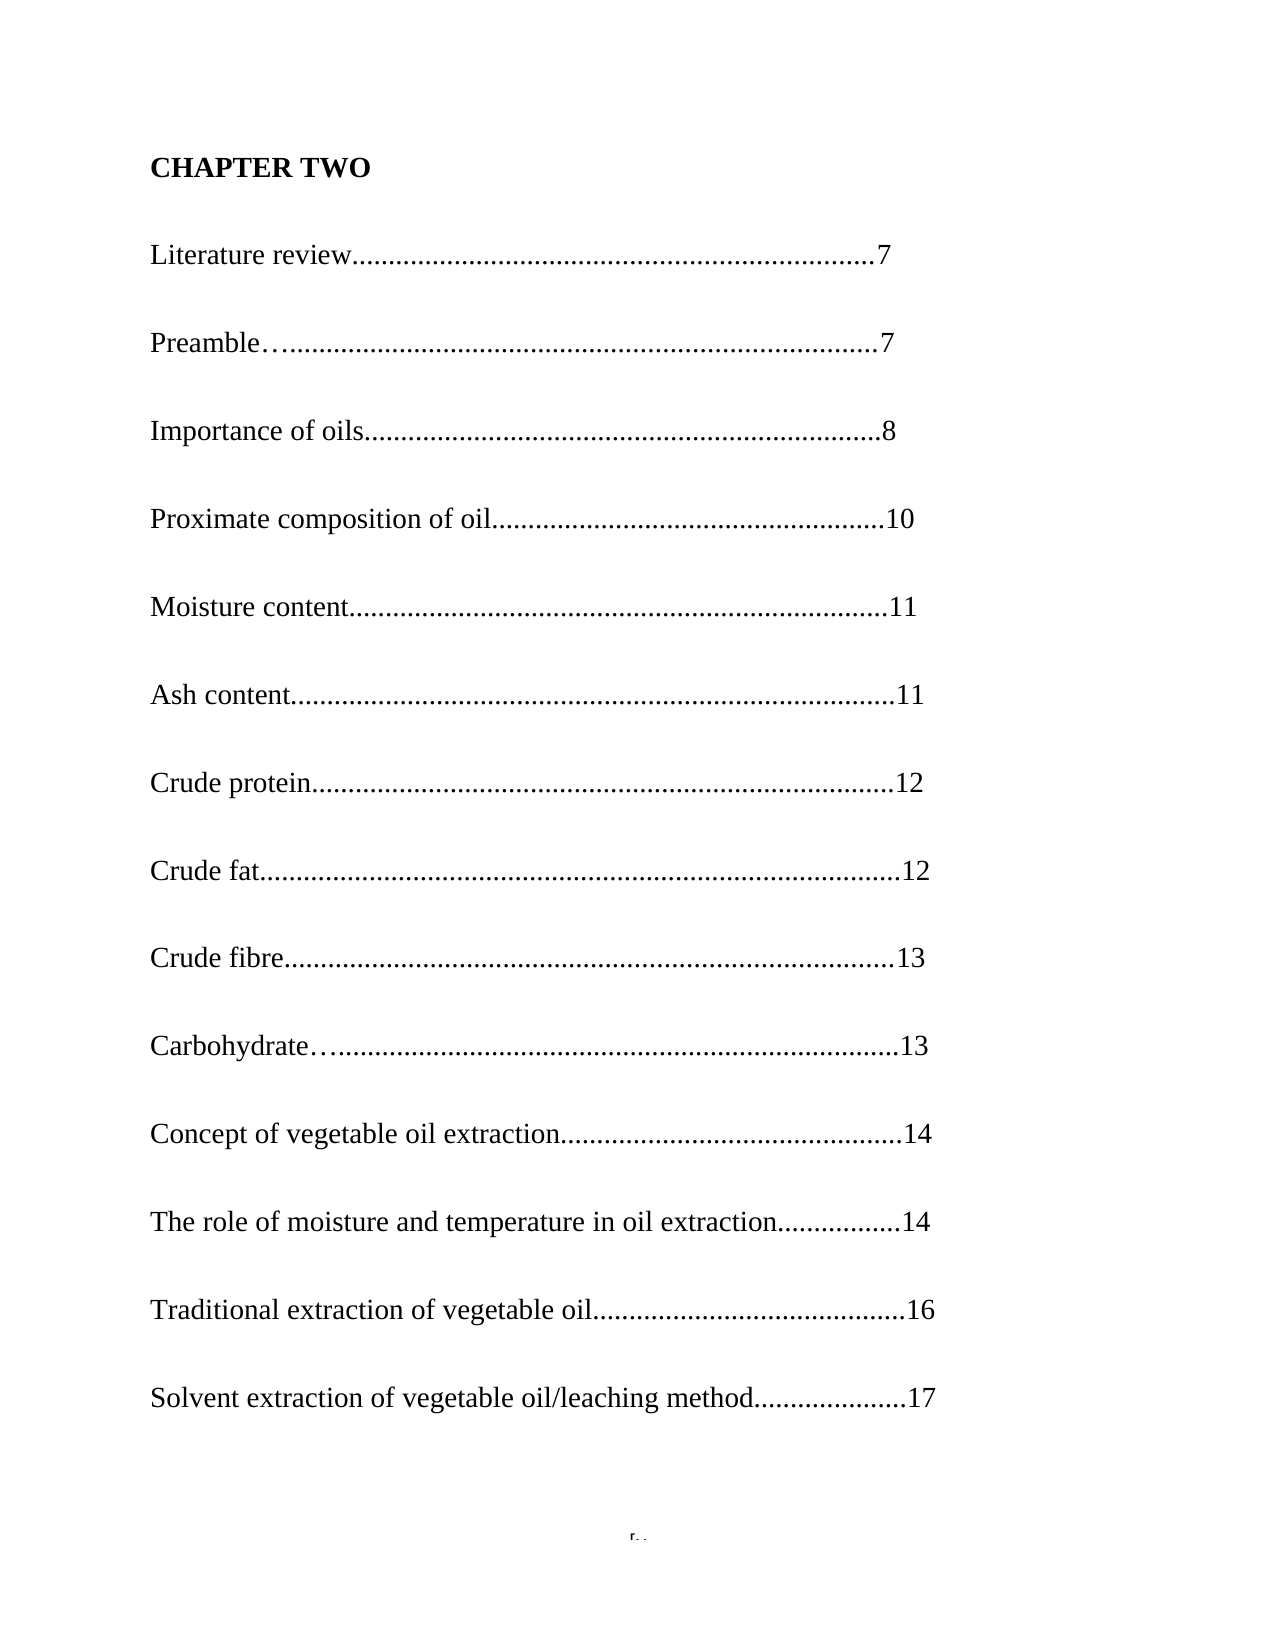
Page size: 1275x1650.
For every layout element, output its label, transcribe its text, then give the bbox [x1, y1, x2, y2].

text The role of moisture and temperature in oil extraction 14 [150, 1204, 1137, 1238]
text Preamble… 7 [150, 325, 1137, 358]
text Solvent extraction of vegetable oil/leaching method 17 [150, 1380, 1137, 1414]
text Crude fibre 13 [150, 941, 1137, 974]
text Moisture content 11 [150, 589, 1137, 622]
text Crude protein 12 [150, 765, 1137, 798]
subtitle CHAPTER TWO [150, 150, 1137, 183]
text Crude fat 12 [150, 853, 1137, 886]
text Carbohydrate… 13 [150, 1028, 1137, 1062]
text Importance of oils 8 [150, 413, 1137, 447]
text Literature review 7 [150, 237, 1137, 271]
text Concept of vegetable oil extraction 14 [150, 1116, 1137, 1150]
text Ash content 11 [150, 677, 1137, 710]
text Proximate composition of oil 10 [150, 501, 1137, 535]
text Traditional extraction of vegetable oil 16 [150, 1292, 1137, 1326]
